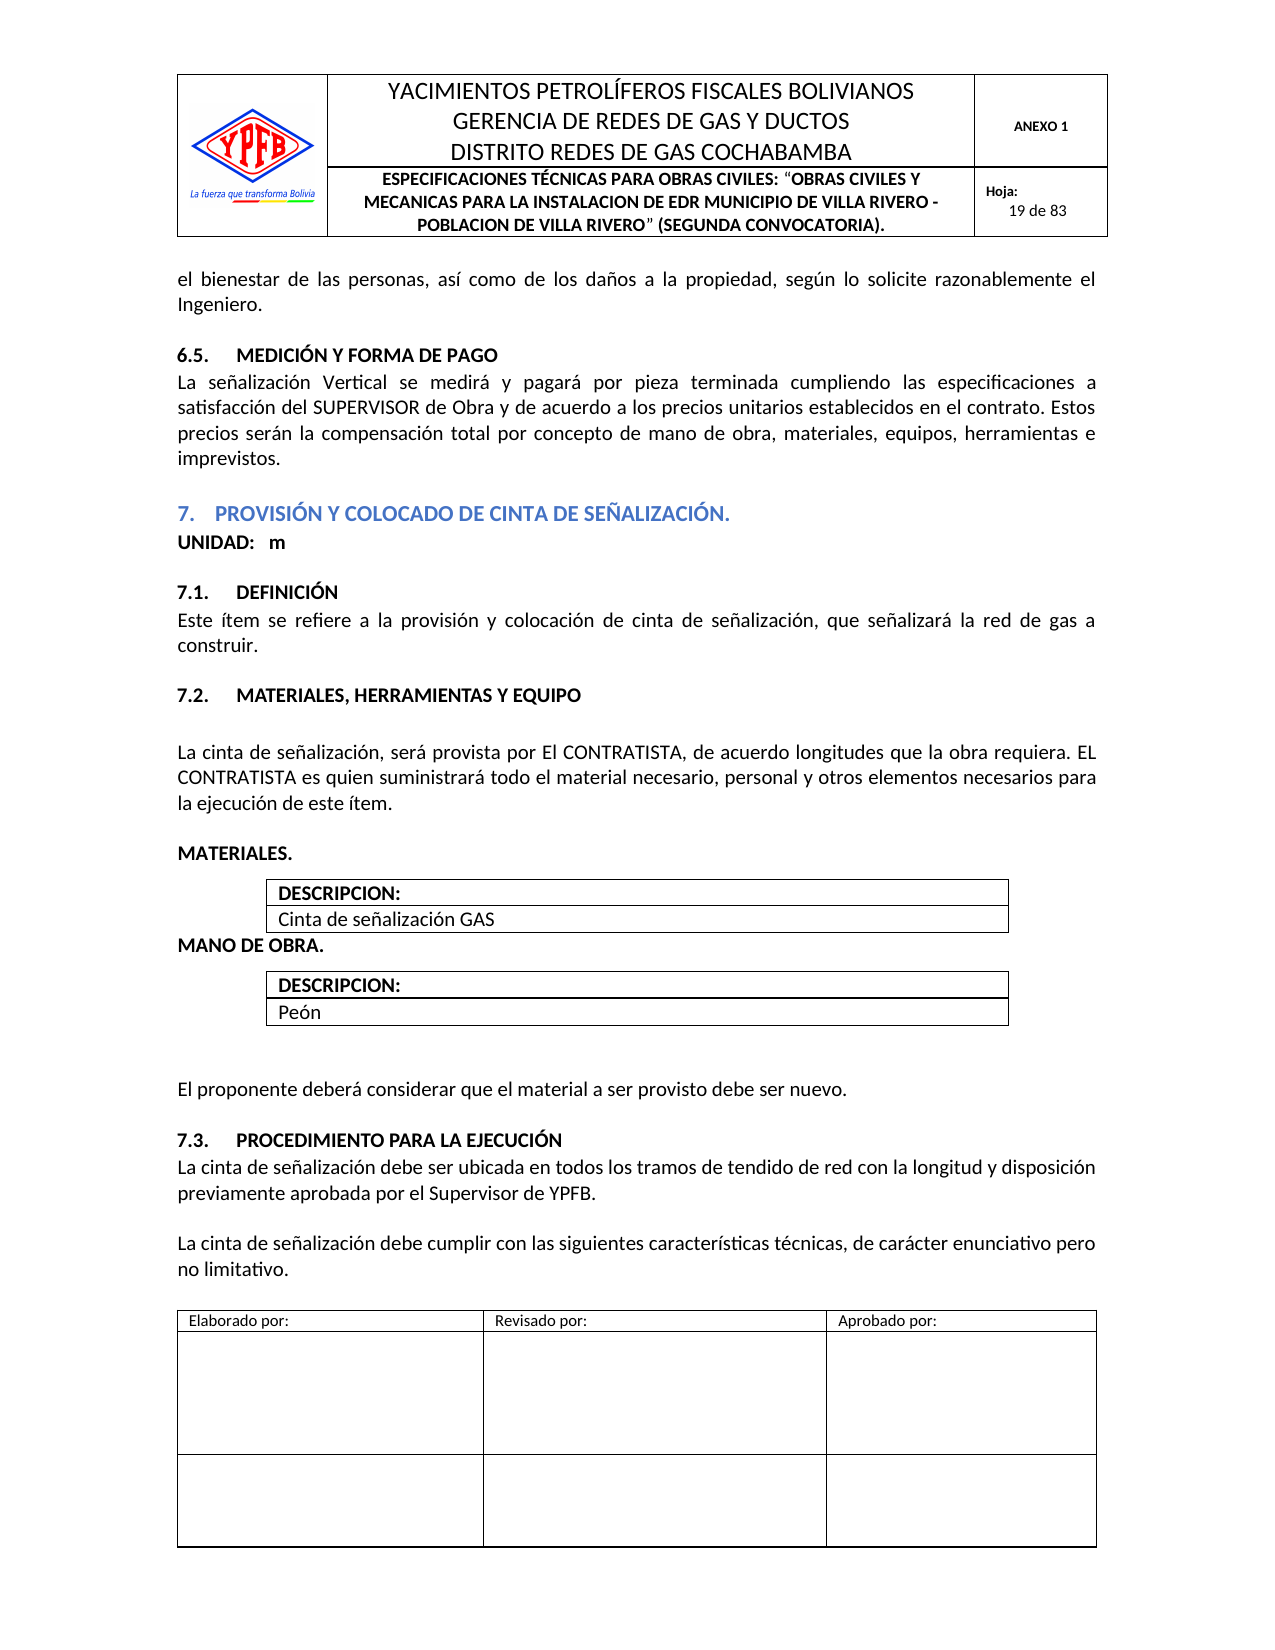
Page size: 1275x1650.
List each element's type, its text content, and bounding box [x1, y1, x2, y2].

text UNIDAD: m [177, 529, 1098, 554]
table_cell Cinta de señalización GAS [267, 906, 1008, 932]
subtitle PROCEDIMIENTO PARA LA EJECUCIÓN [177, 1127, 1098, 1152]
text El proponente deberá considerar que el material a ser provisto debe ser nuevo. [177, 1077, 1098, 1102]
text MANO DE OBRA. [177, 933, 1098, 958]
table_header DESCRIPCION: [267, 880, 1008, 905]
text MATERIALES. [177, 841, 1098, 866]
text La cinta de señalización debe ser ubicada en todos los tramos de tendido de red con la longitud y disposición previamente aprobada por el Supervisor de YPFB. [177, 1154, 1098, 1205]
subtitle PROVISIÓN Y COLOCADO DE CINTA DE SEÑALIZACIÓN. [177, 499, 1098, 527]
table_cell Peón [267, 999, 1008, 1025]
text Este ítem se refiere a la provisión y colocación de cinta de señalización, que señalizará la red de gas a construir. [177, 607, 1098, 658]
subtitle DEFINICIÓN [177, 579, 1098, 605]
subtitle MEDICIÓN Y FORMA DE PAGO [177, 342, 1098, 367]
table_header DESCRIPCION: [267, 972, 1008, 997]
text La cinta de señalización debe cumplir con las siguientes características técnicas, de carácter enunciativo pero no limitativo. [177, 1231, 1098, 1281]
text La señalización Vertical se medirá y pagará por pieza terminada cumpliendo las especificaciones a satisfacción del SUPERVISOR de Obra y de acuerdo a los precios unitarios establecidos en el contrato. Estos precios serán la compensación total por concepto de mano de obra, materiales, equipos, herramientas e imprevistos. [177, 369, 1098, 471]
picture [188, 103, 316, 208]
text La cinta de señalización, será provista por El CONTRATISTA, de acuerdo longitudes que la obra requiera. EL CONTRATISTA es quien suministrará todo el material necesario, personal y otros elementos necesarios para la ejecución de este ítem. [177, 739, 1098, 815]
subtitle MATERIALES, HERRAMIENTAS Y EQUIPO [177, 683, 1098, 708]
